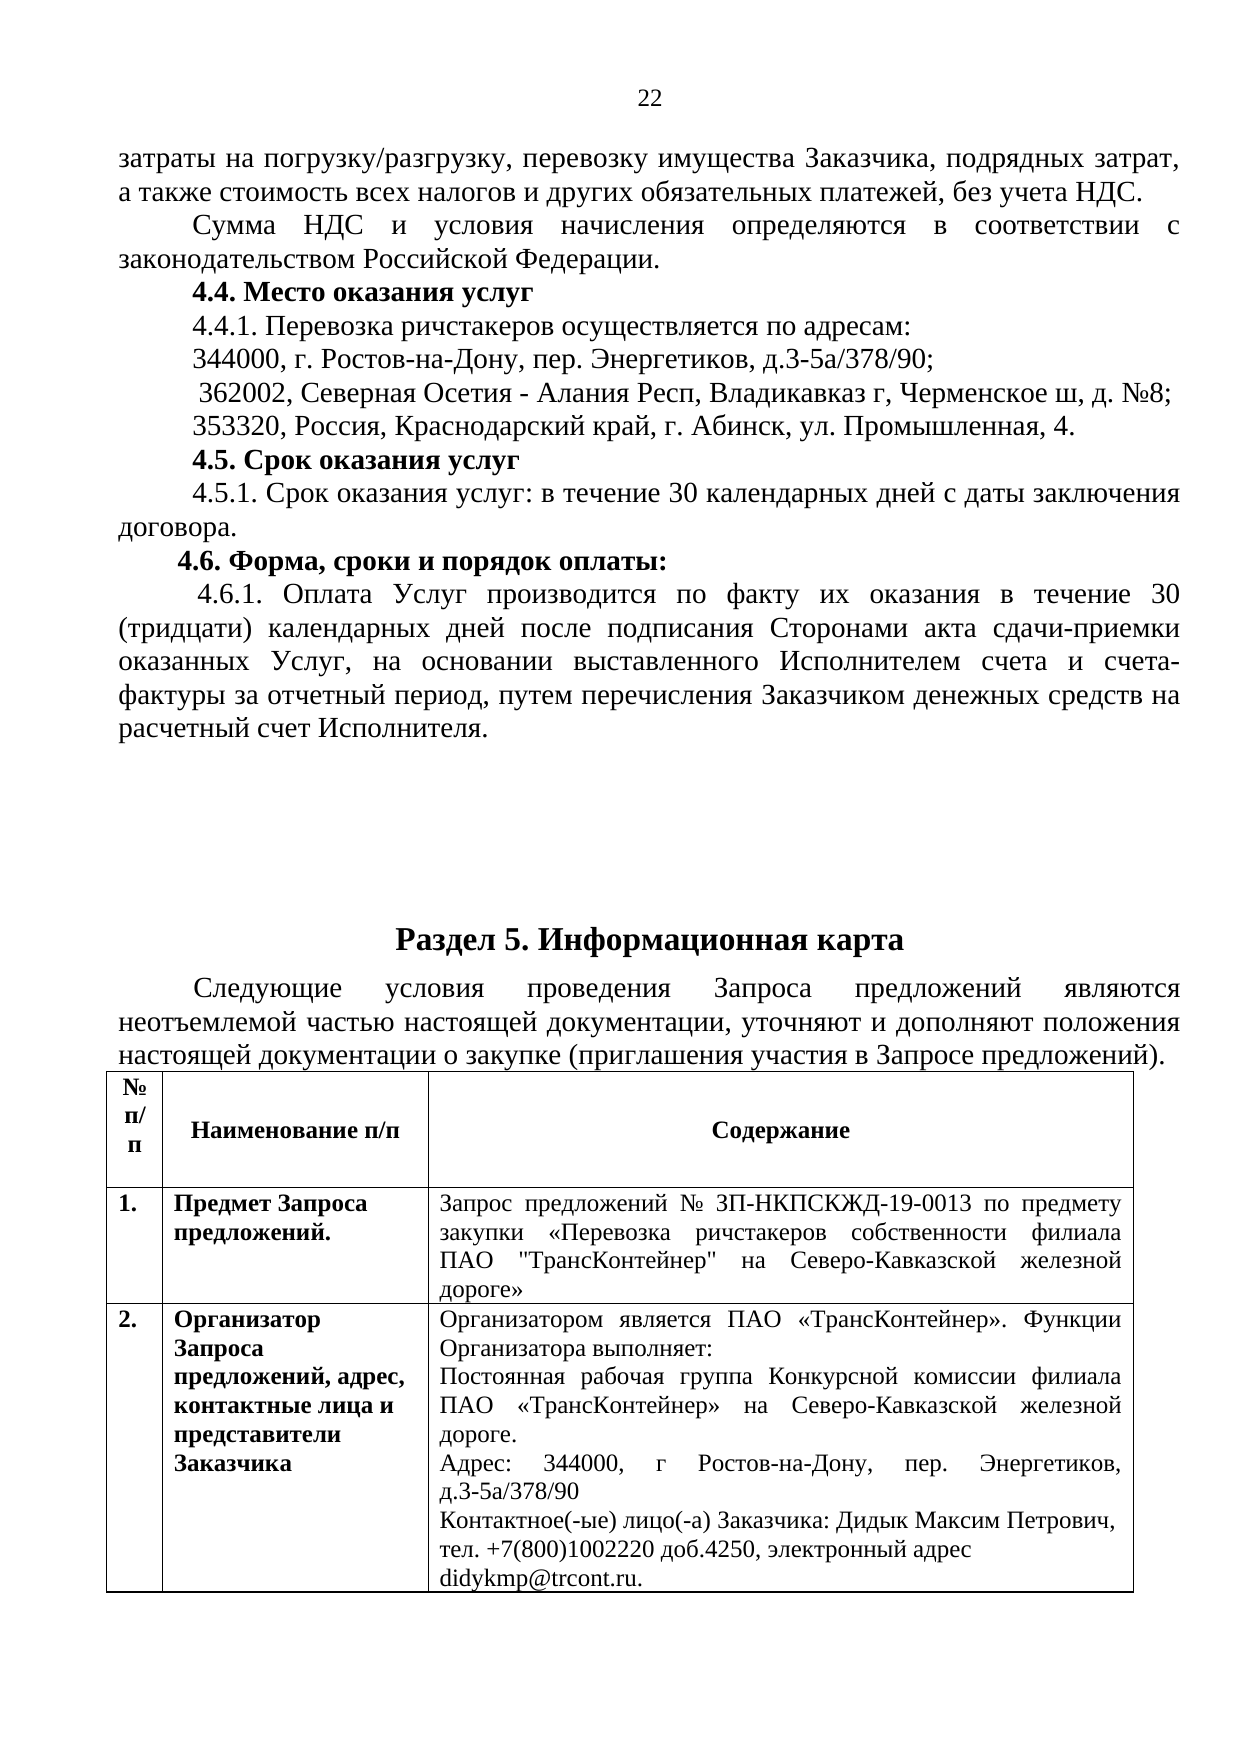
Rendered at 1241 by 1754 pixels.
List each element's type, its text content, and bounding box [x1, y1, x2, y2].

table_cell 2. [107, 1304, 162, 1591]
text 353320, Россия, Краснодарский край, г. Абинск, ул. Промышленная, 4. [118, 408, 1181, 442]
table_cell Запрос предложений № ЗП-НКПСКЖД-19-0013 по предмету закупки «Перевозка ричстакеров собственности филиала ПАО "ТрансКонтейнер" на Северо-Кавказской железной дороге» [429, 1188, 1133, 1303]
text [118, 140, 1181, 207]
list Следующие условия проведения Запроса предложений являются неотъемлемой частью настоящей документации, уточняют и дополняют положения настоящей документации о закупке (приглашения участия в Запросе предложений). [118, 970, 1181, 1071]
text 4.4. Место оказания услуг [118, 274, 1181, 308]
text 4.5. Срок оказания услуг [118, 442, 1165, 476]
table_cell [429, 1304, 1133, 1591]
table_cell 1. [107, 1188, 162, 1303]
table_header Наименование п/п [163, 1072, 428, 1187]
text Сумма НДС и условия начисления определяются в соответствии с законодательством Российской Федерации. [118, 207, 1181, 274]
text 4.5.1. Срок оказания услуг: в течение 30 календарных дней с даты заключения договора. [118, 476, 1181, 543]
text 4.6. Форма, сроки и порядок оплаты: [118, 543, 1181, 576]
text 362002, Северная Осетия - Алания Респ, Владикавказ г, Черменское ш, д. №8; [118, 375, 1181, 408]
text Раздел 5. Информационная карта [118, 919, 1181, 958]
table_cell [163, 1304, 428, 1591]
table_cell Предмет Запроса предложений. [163, 1188, 428, 1303]
text 4.6.1. Оплата Услуг производится по факту их оказания в течение 30 (тридцати) календарных дней после подписания Сторонами акта сдачи-приемки оказанных Услуг, на основании выставленного Исполнителем счета и счета-фактуры за отчетный период, путем перечисления Заказчиком денежных средств на расчетный счет Исполнителя. [118, 576, 1181, 744]
table_header Содержание [429, 1072, 1133, 1187]
text 4.4.1. Перевозка ричстакеров осуществляется по адресам: [118, 308, 1181, 341]
text 344000, г. Ростов-на-Дону, пер. Энергетиков, д.3-5а/378/90; [118, 341, 1181, 375]
table_header № п/п [107, 1072, 162, 1187]
